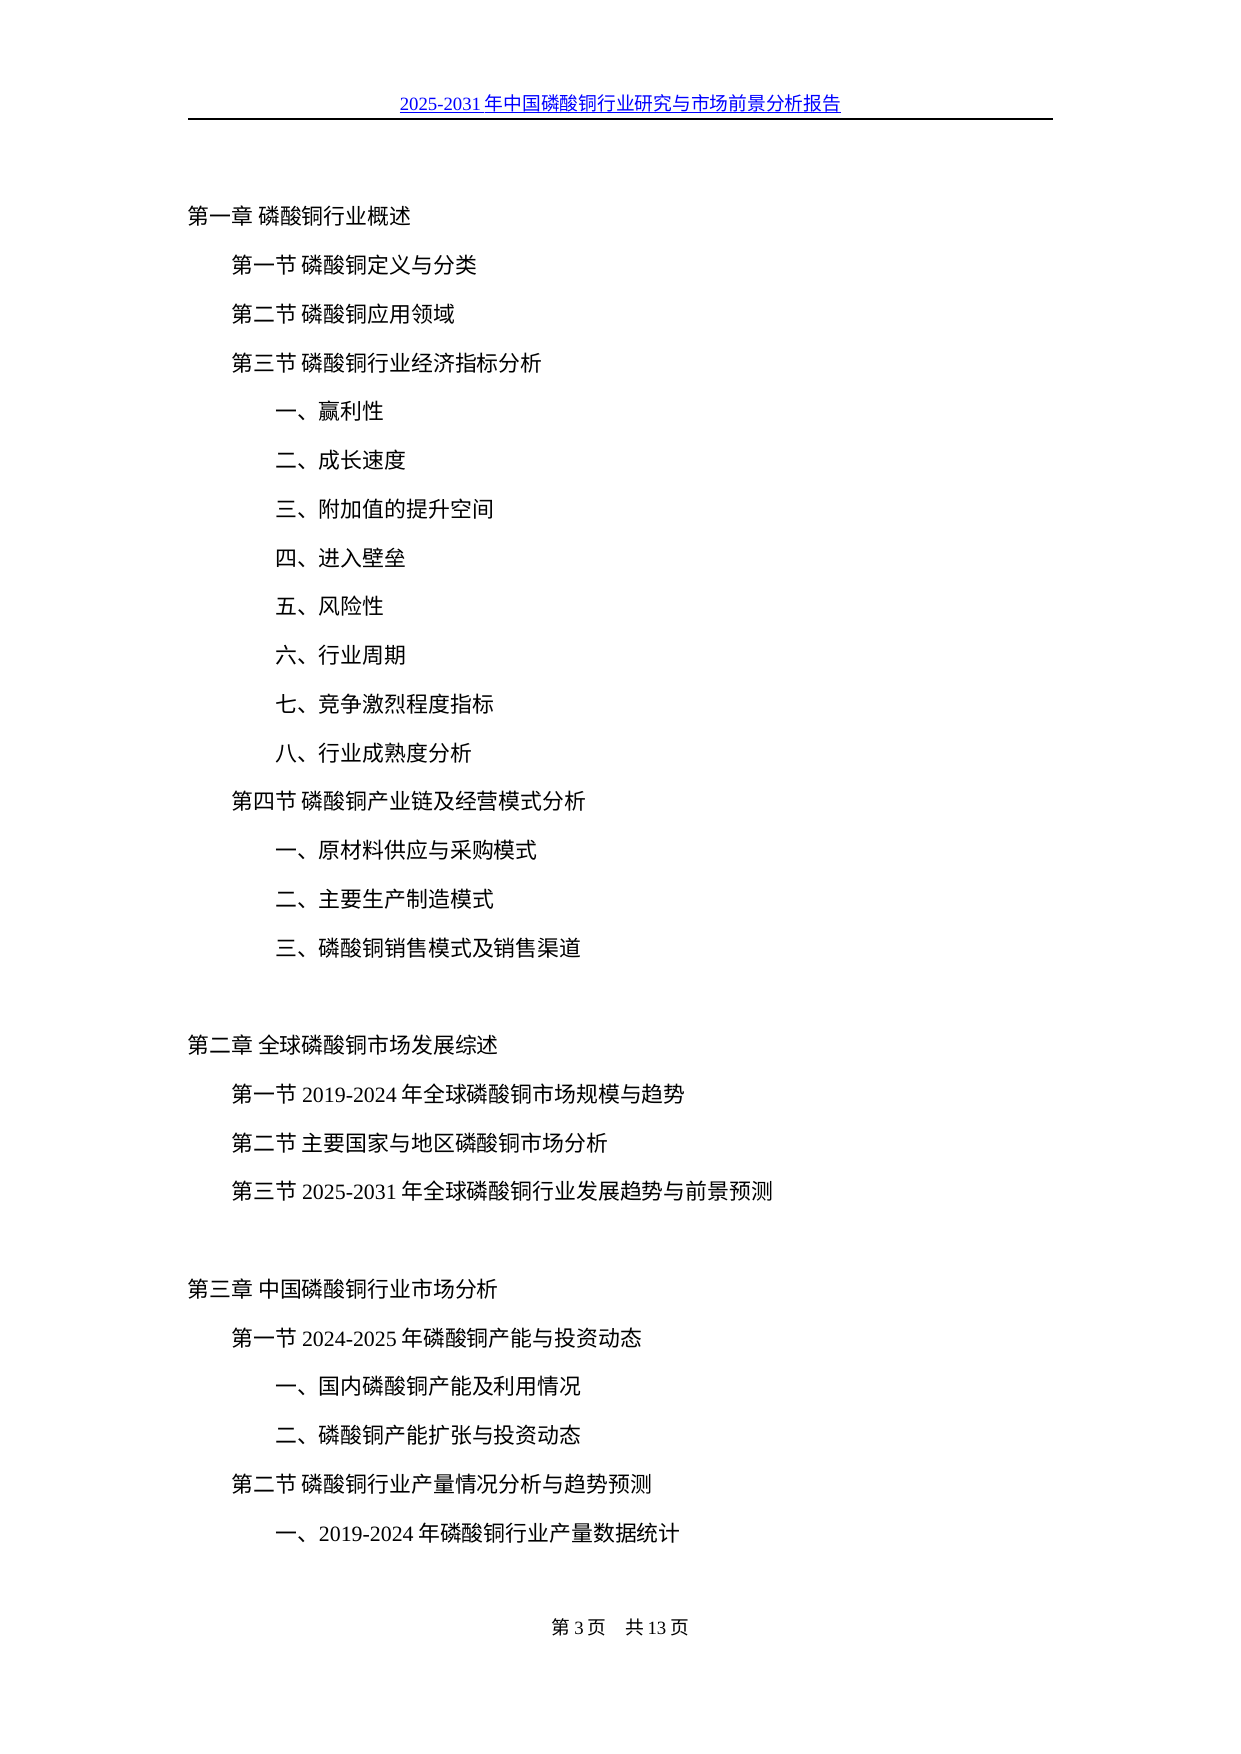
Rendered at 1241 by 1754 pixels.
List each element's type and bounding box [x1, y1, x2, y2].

text [187, 150, 1053, 1548]
